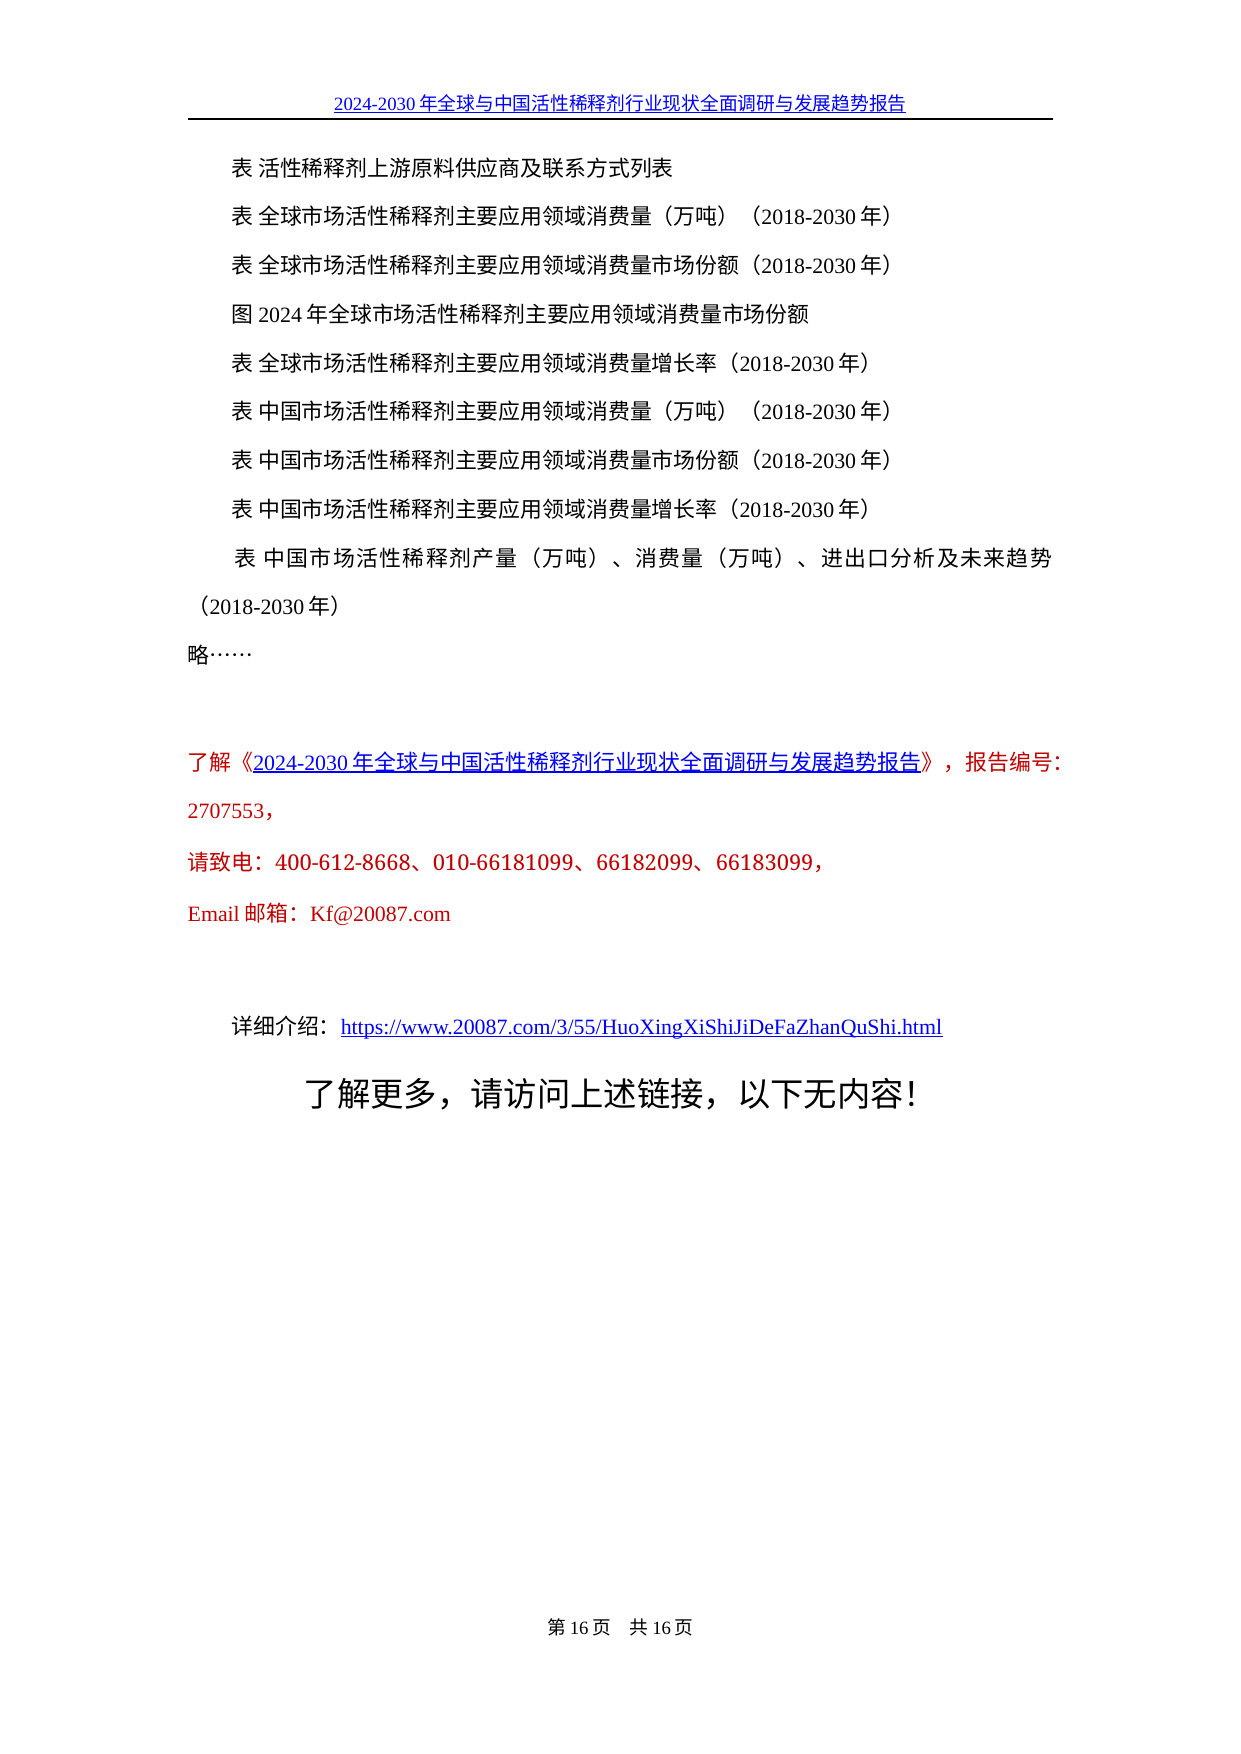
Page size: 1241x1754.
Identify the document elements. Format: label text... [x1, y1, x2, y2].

title 了解更多，请访问上述链接，以下无内容！ [187, 1059, 1053, 1124]
text 了解《2024-2030年全球与中国活性稀释剂行业现状全面调研与发展趋势报告》，报告编号：2707553， [187, 744, 1053, 825]
text 详细介绍：https://www.20087.com/3/55/HuoXingXiShiJiDeFaZhanQuShi.html [187, 1009, 1053, 1041]
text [187, 150, 1053, 670]
text Email邮箱：Kf@20087.com [187, 896, 1053, 928]
text 请致电：400-612-8668、010-66181099、66182099、66183099， [187, 844, 1053, 877]
